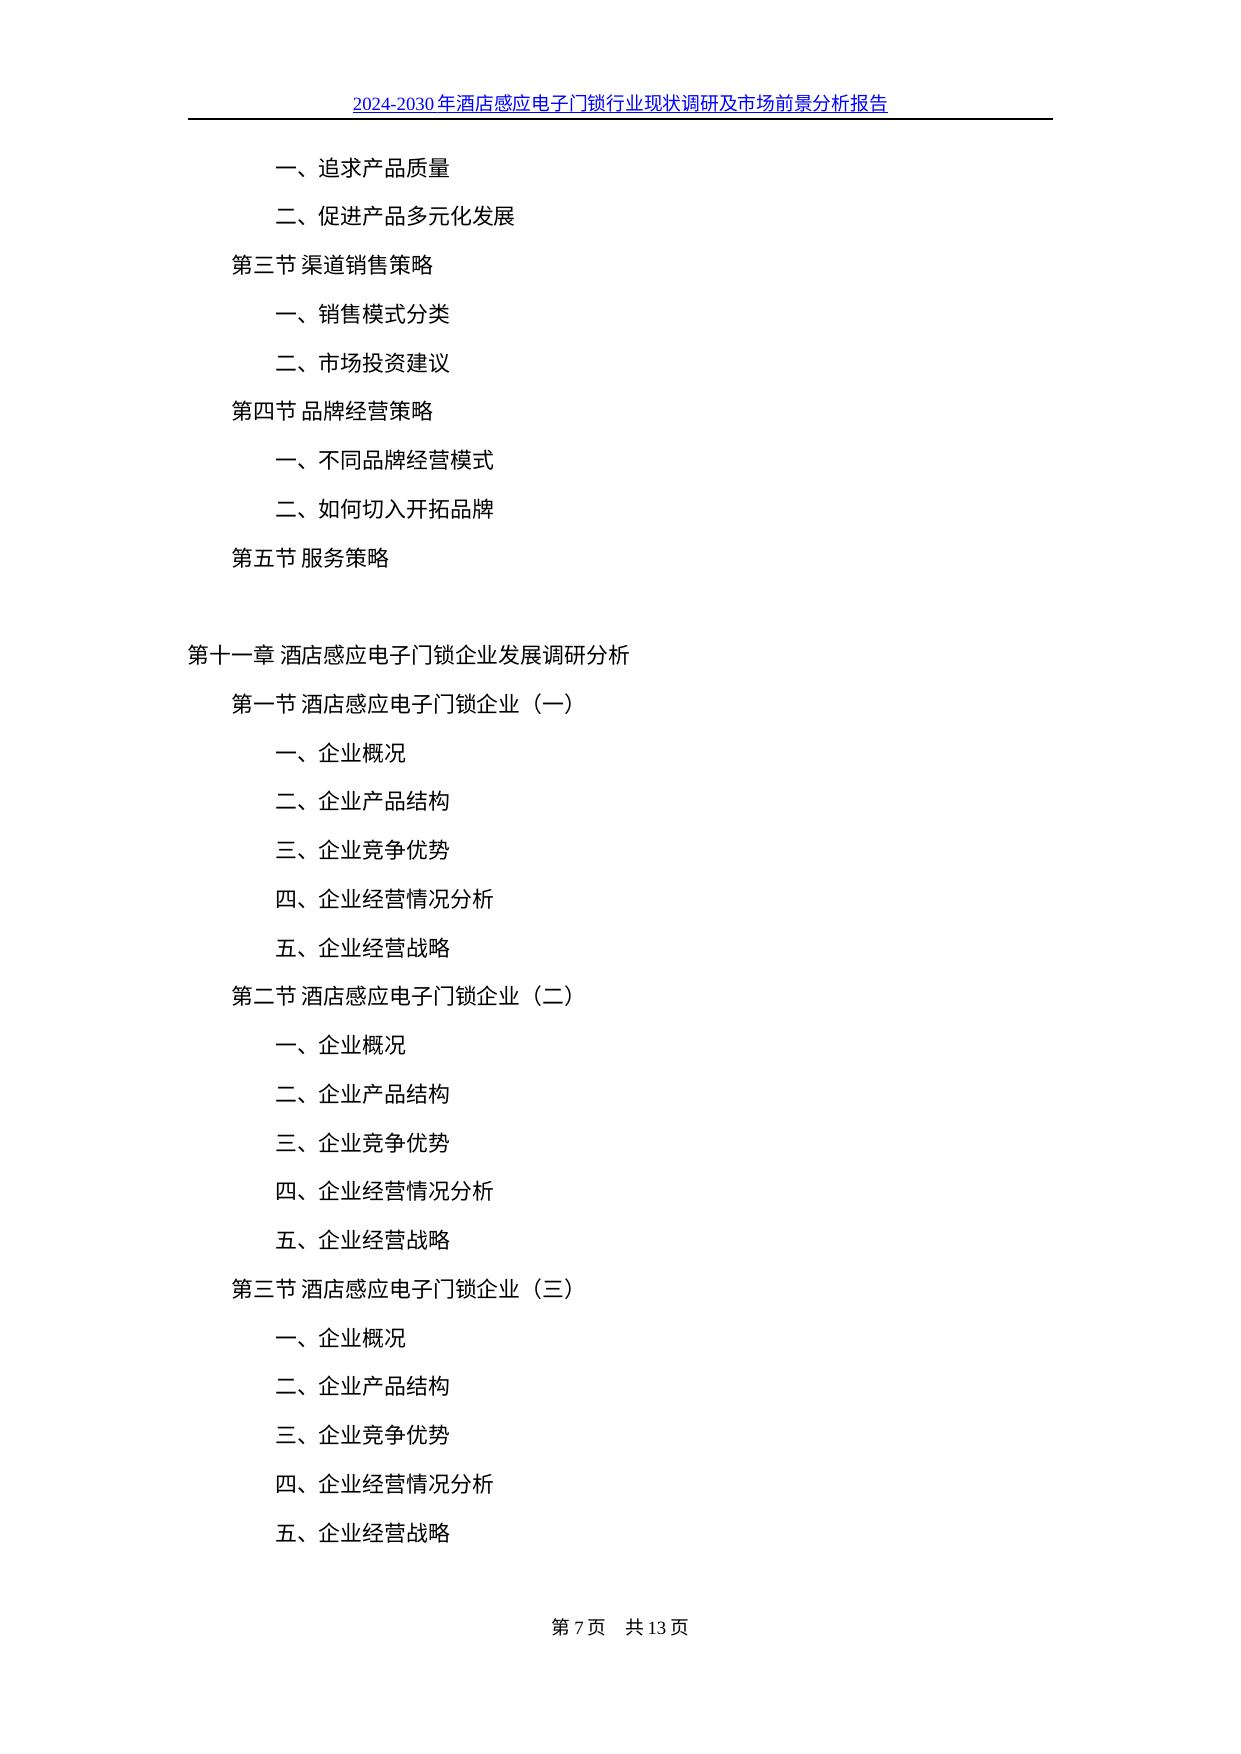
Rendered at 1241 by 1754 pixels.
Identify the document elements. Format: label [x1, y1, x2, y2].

text [187, 150, 1053, 1548]
